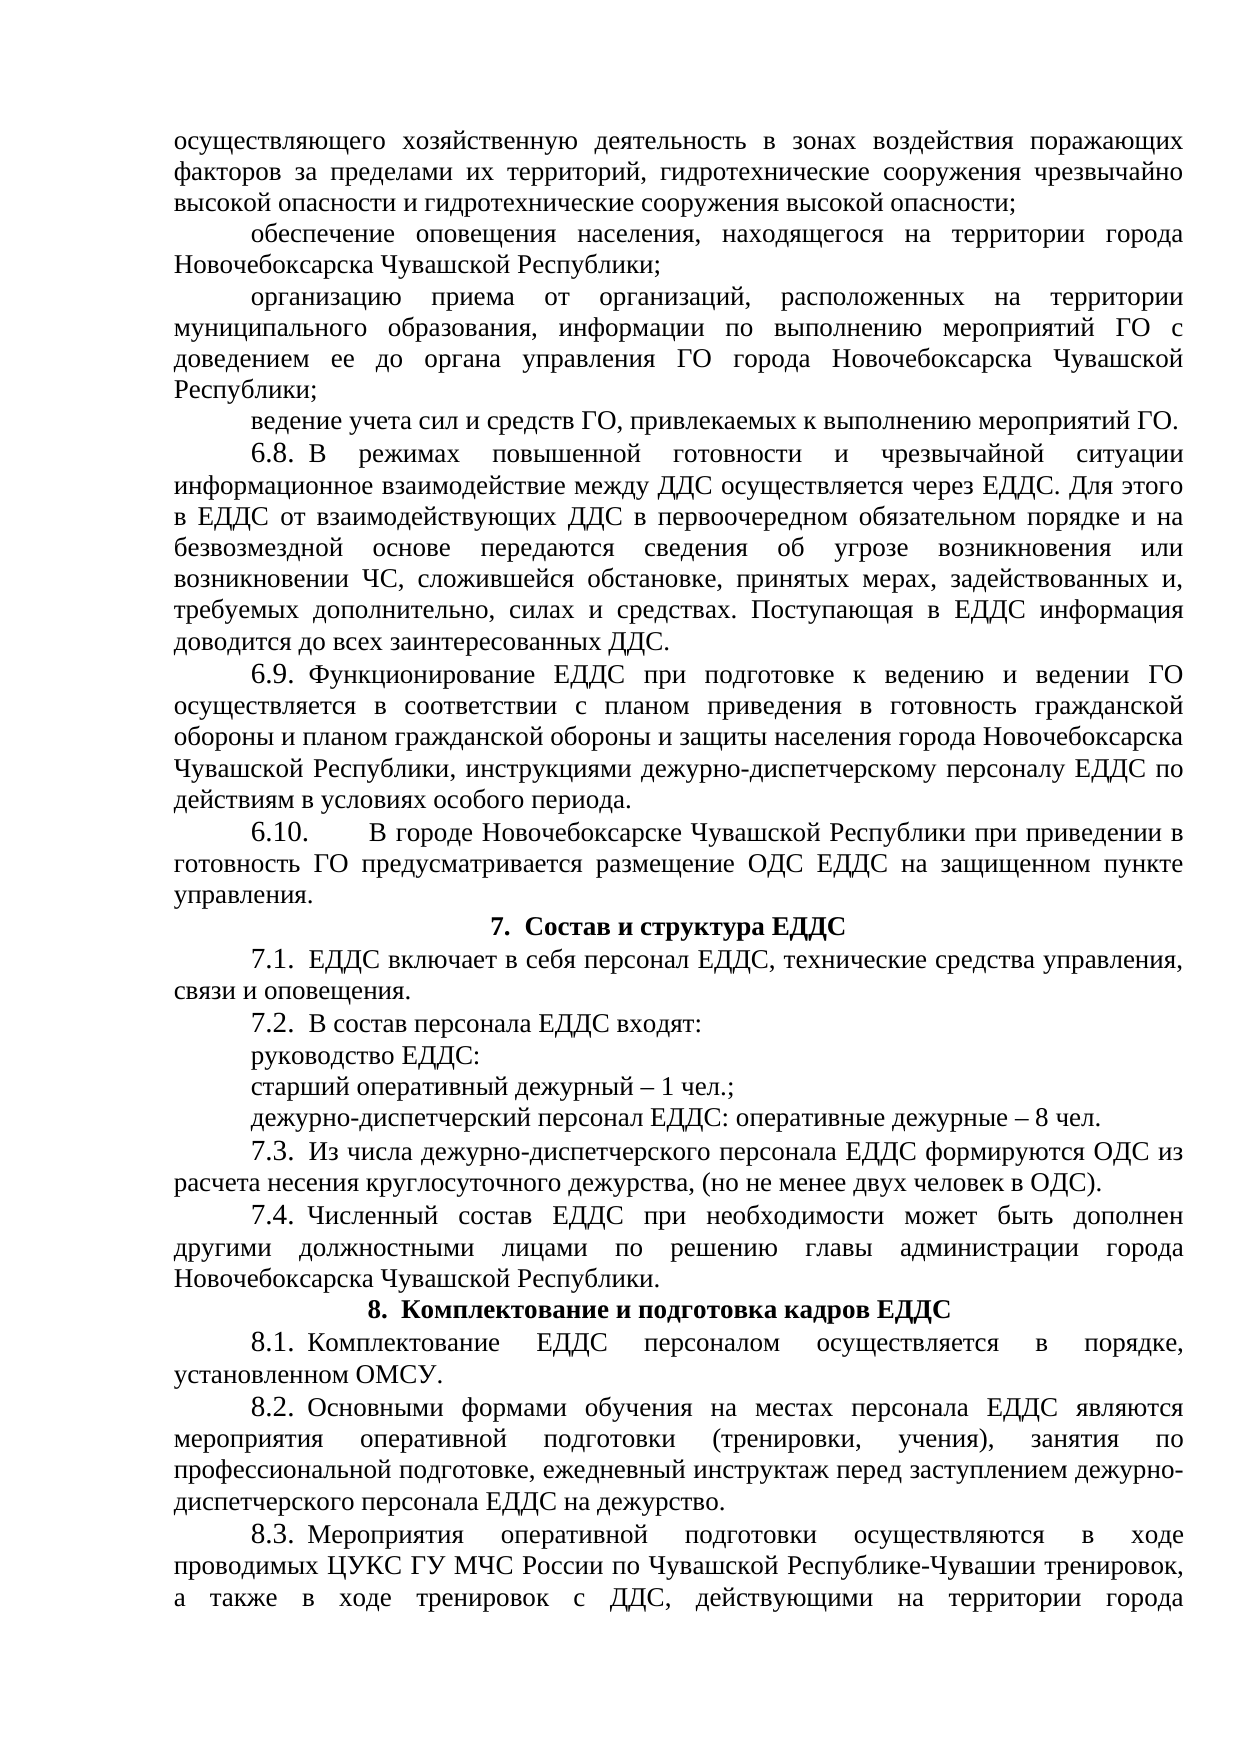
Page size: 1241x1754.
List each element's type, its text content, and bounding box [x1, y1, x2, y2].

list Состав и структура ЕДДС [490, 910, 1185, 941]
list Численный состав ЕДДС при необходимости может быть дополнен другими должностными лицами по решению главы администрации города Новочебоксарска Чувашской Республики. [173, 1197, 1185, 1293]
list ЕДДС включает в себя персонал ЕДДС, технические средства управления, связи и оповещения. [173, 941, 1185, 1006]
list В городе Новочебоксарске Чувашской Республики при приведении в готовность ГО предусматривается размещение ОДС ЕДДС на защищенном пункте управления. [173, 814, 1185, 910]
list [173, 1516, 1185, 1612]
text руководство ЕДДС: [173, 1039, 1185, 1070]
list Комплектование ЕДДС персоналом осуществляется в порядке, установленном ОМСУ. [173, 1324, 1185, 1389]
text обеспечение оповещения населения, находящегося на территории города Новочебоксарска Чувашской Республики; [173, 217, 1185, 280]
text старший оперативный дежурный – 1 чел.; [173, 1070, 1185, 1101]
list Функционирование ЕДДС при подготовке к ведению и ведении ГО осуществляется в соответствии с планом приведения в готовность гражданской обороны и планом гражданской обороны и защиты населения города Новочебоксарска Чувашской Республики, инструкциями дежурно-диспетчерскому персоналу ЕДДС по действиям в условиях особого периода. [173, 656, 1185, 814]
text организацию приема от организаций, расположенных на территории муниципального образования, информации по выполнению мероприятий ГО с доведением ее до органа управления ГО города Новочебоксарска Чувашской Республики; [173, 280, 1185, 404]
list В режимах повышенной готовности и чрезвычайной ситуации информационное взаимодействие между ДДС осуществляется через ЕДДС. Для этого в ЕДДС от взаимодействующих ДДС в первоочередном обязательном порядке и на безвозмездной основе передаются сведения об угрозе возникновения или возникновении ЧС, сложившейся обстановке, принятых мерах, задействованных и, требуемых дополнительно, силах и средствах. Поступающая в ЕДДС информация доводится до всех заинтересованных ДДС. [173, 435, 1185, 656]
text дежурно-диспетчерский персонал ЕДДС: оперативные дежурные – 8 чел. [173, 1101, 1185, 1133]
list В состав персонала ЕДДС входят: [173, 1006, 1185, 1039]
list Основными формами обучения на местах персонала ЕДДС являются мероприятия оперативной подготовки (тренировки, учения), занятия по профессиональной подготовке, ежедневный инструктаж перед заступлением дежурно-диспетчерского персонала ЕДДС на дежурство. [173, 1389, 1185, 1516]
list Комплектование и подготовка кадров ЕДДС [367, 1293, 1185, 1324]
list Из числа дежурно-диспетчерского персонала ЕДДС формируются ОДС из расчета несения круглосуточного дежурства, (но не менее двух человек в ОДС). [173, 1133, 1185, 1197]
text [173, 124, 1185, 217]
text ведение учета сил и средств ГО, привлекаемых к выполнению мероприятий ГО. [173, 404, 1185, 435]
